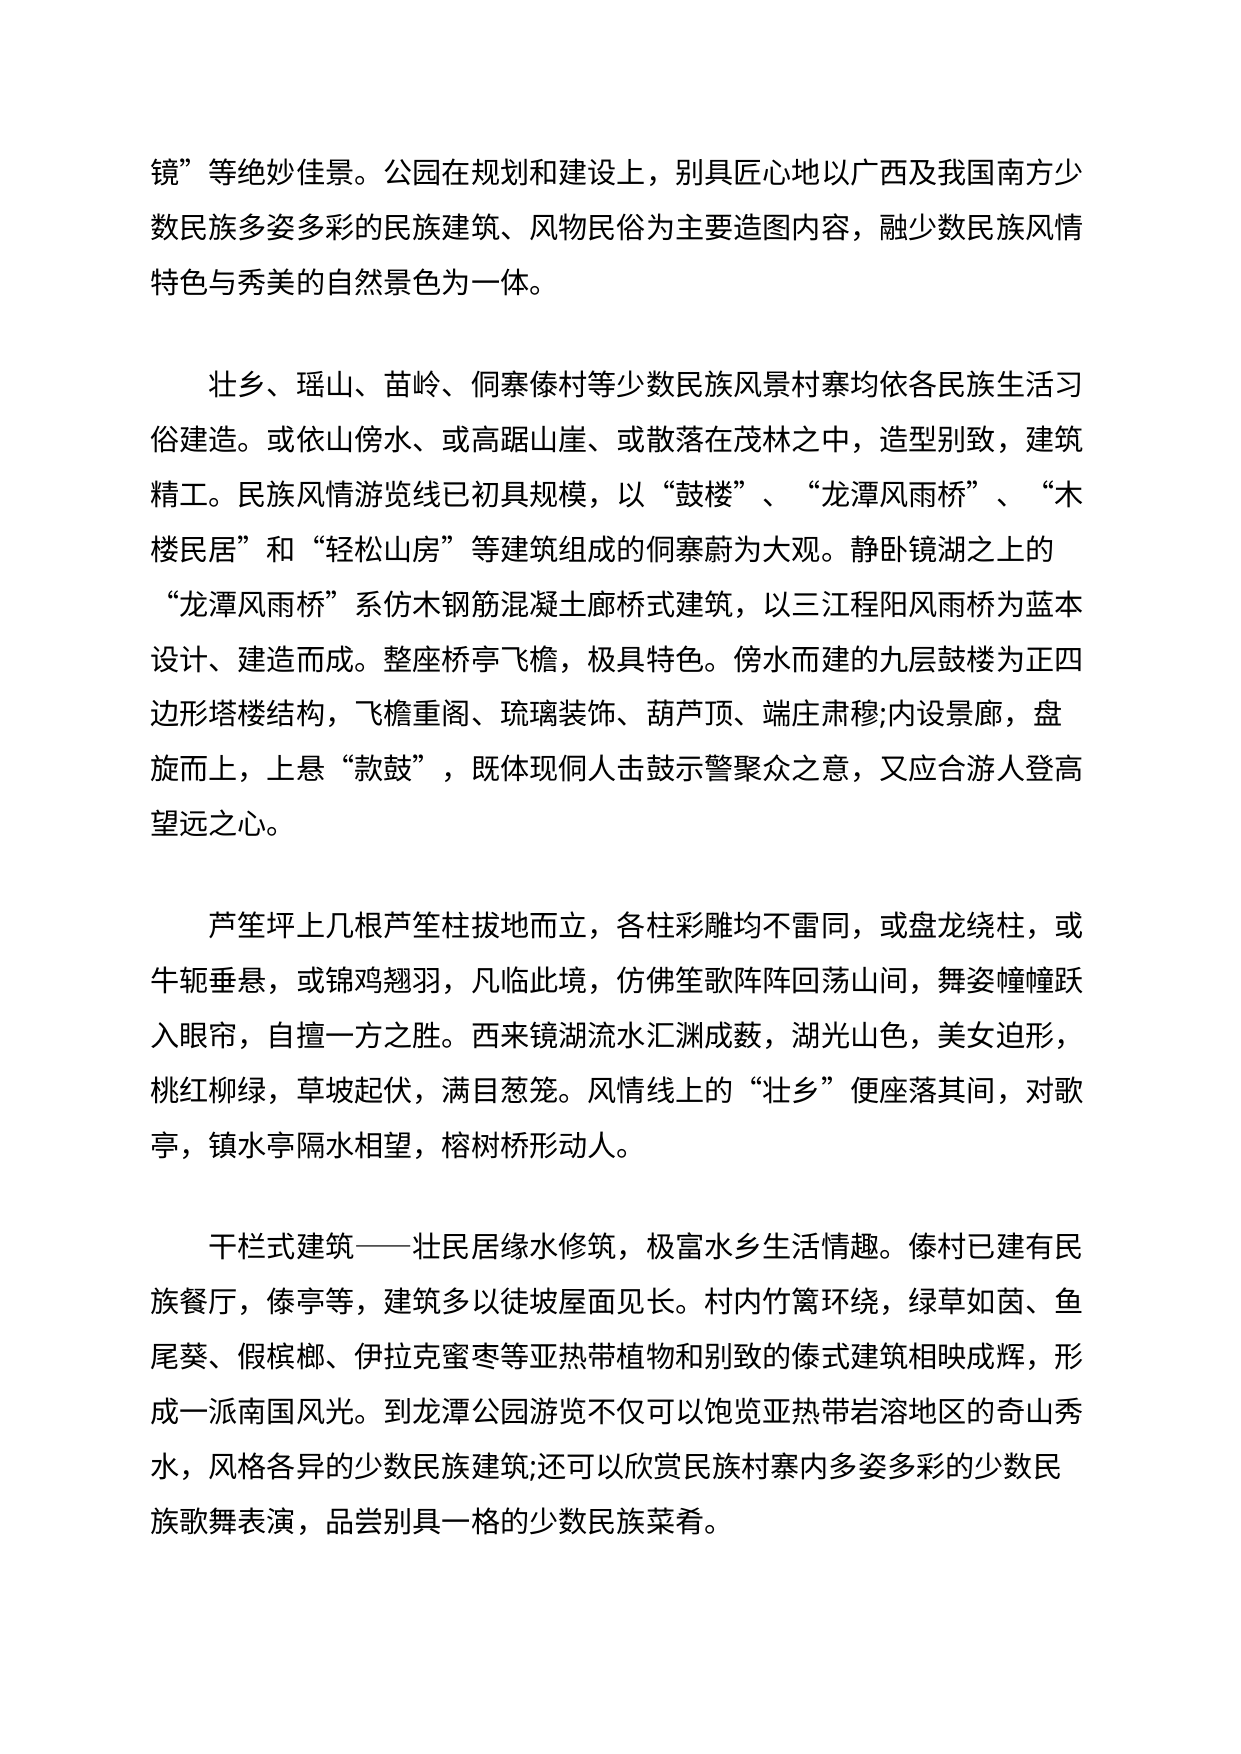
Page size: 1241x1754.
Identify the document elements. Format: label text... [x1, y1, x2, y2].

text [150, 150, 1090, 302]
text 芦笙坪上几根芦笙柱拔地而立，各柱彩雕均不雷同，或盘龙绕柱，或牛轭垂悬，或锦鸡翘羽，凡临此境，仿佛笙歌阵阵回荡山间，舞姿幢幢跃入眼帘，自擅一方之胜。西来镜湖流水汇渊成薮，湖光山色，美女迫形，桃红柳绿，草坡起伏，满目葱笼。风情线上的“壮乡”便座落其间，对歌亭，镇水亭隔水相望，榕树桥形动人。 [150, 903, 1090, 1164]
text 壮乡、瑶山、苗岭、侗寨傣村等少数民族风景村寨均依各民族生活习俗建造。或依山傍水、或高踞山崖、或散落在茂林之中，造型别致，建筑精工。民族风情游览线已初具规模，以“鼓楼”、“龙潭风雨桥”、“木楼民居”和“轻松山房”等建筑组成的侗寨蔚为大观。静卧镜湖之上的“龙潭风雨桥”系仿木钢筋混凝土廊桥式建筑，以三江程阳风雨桥为蓝本设计、建造而成。整座桥亭飞檐，极具特色。傍水而建的九层鼓楼为正四边形塔楼结构，飞檐重阁、琉璃装饰、葫芦顶、端庄肃穆;内设景廊，盘旋而上，上悬“款鼓”，既体现侗人击鼓示警聚众之意，又应合游人登高望远之心。 [150, 362, 1090, 843]
text 干栏式建筑——壮民居缘水修筑，极富水乡生活情趣。傣村已建有民族餐厅，傣亭等，建筑多以徒坡屋面见长。村内竹篱环绕，绿草如茵、鱼尾葵、假槟榔、伊拉克蜜枣等亚热带植物和别致的傣式建筑相映成辉，形成一派南国风光。到龙潭公园游览不仅可以饱览亚热带岩溶地区的奇山秀水，风格各异的少数民族建筑;还可以欣赏民族村寨内多姿多彩的少数民族歌舞表演，品尝别具一格的少数民族菜肴。 [150, 1224, 1090, 1541]
